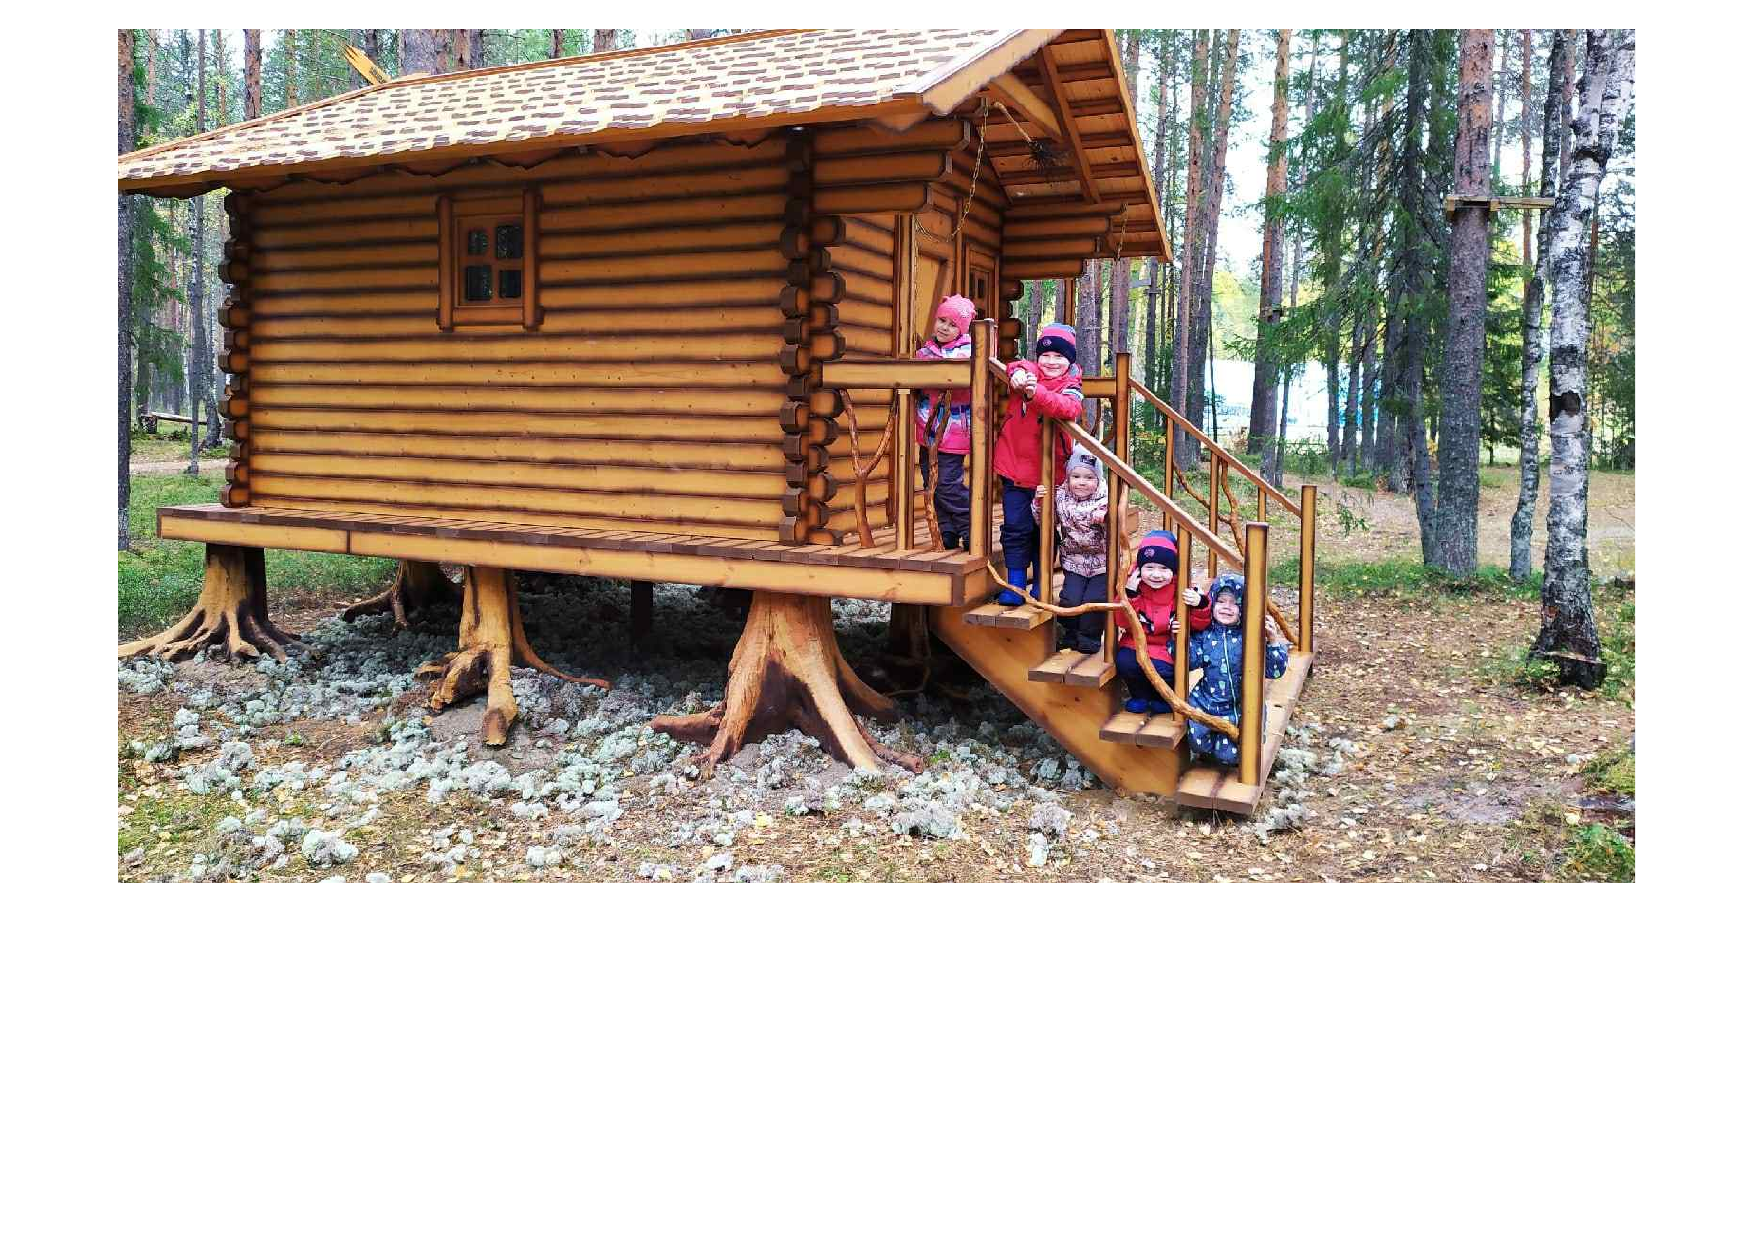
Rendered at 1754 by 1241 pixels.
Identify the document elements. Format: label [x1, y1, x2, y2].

picture [118, 29, 1636, 883]
